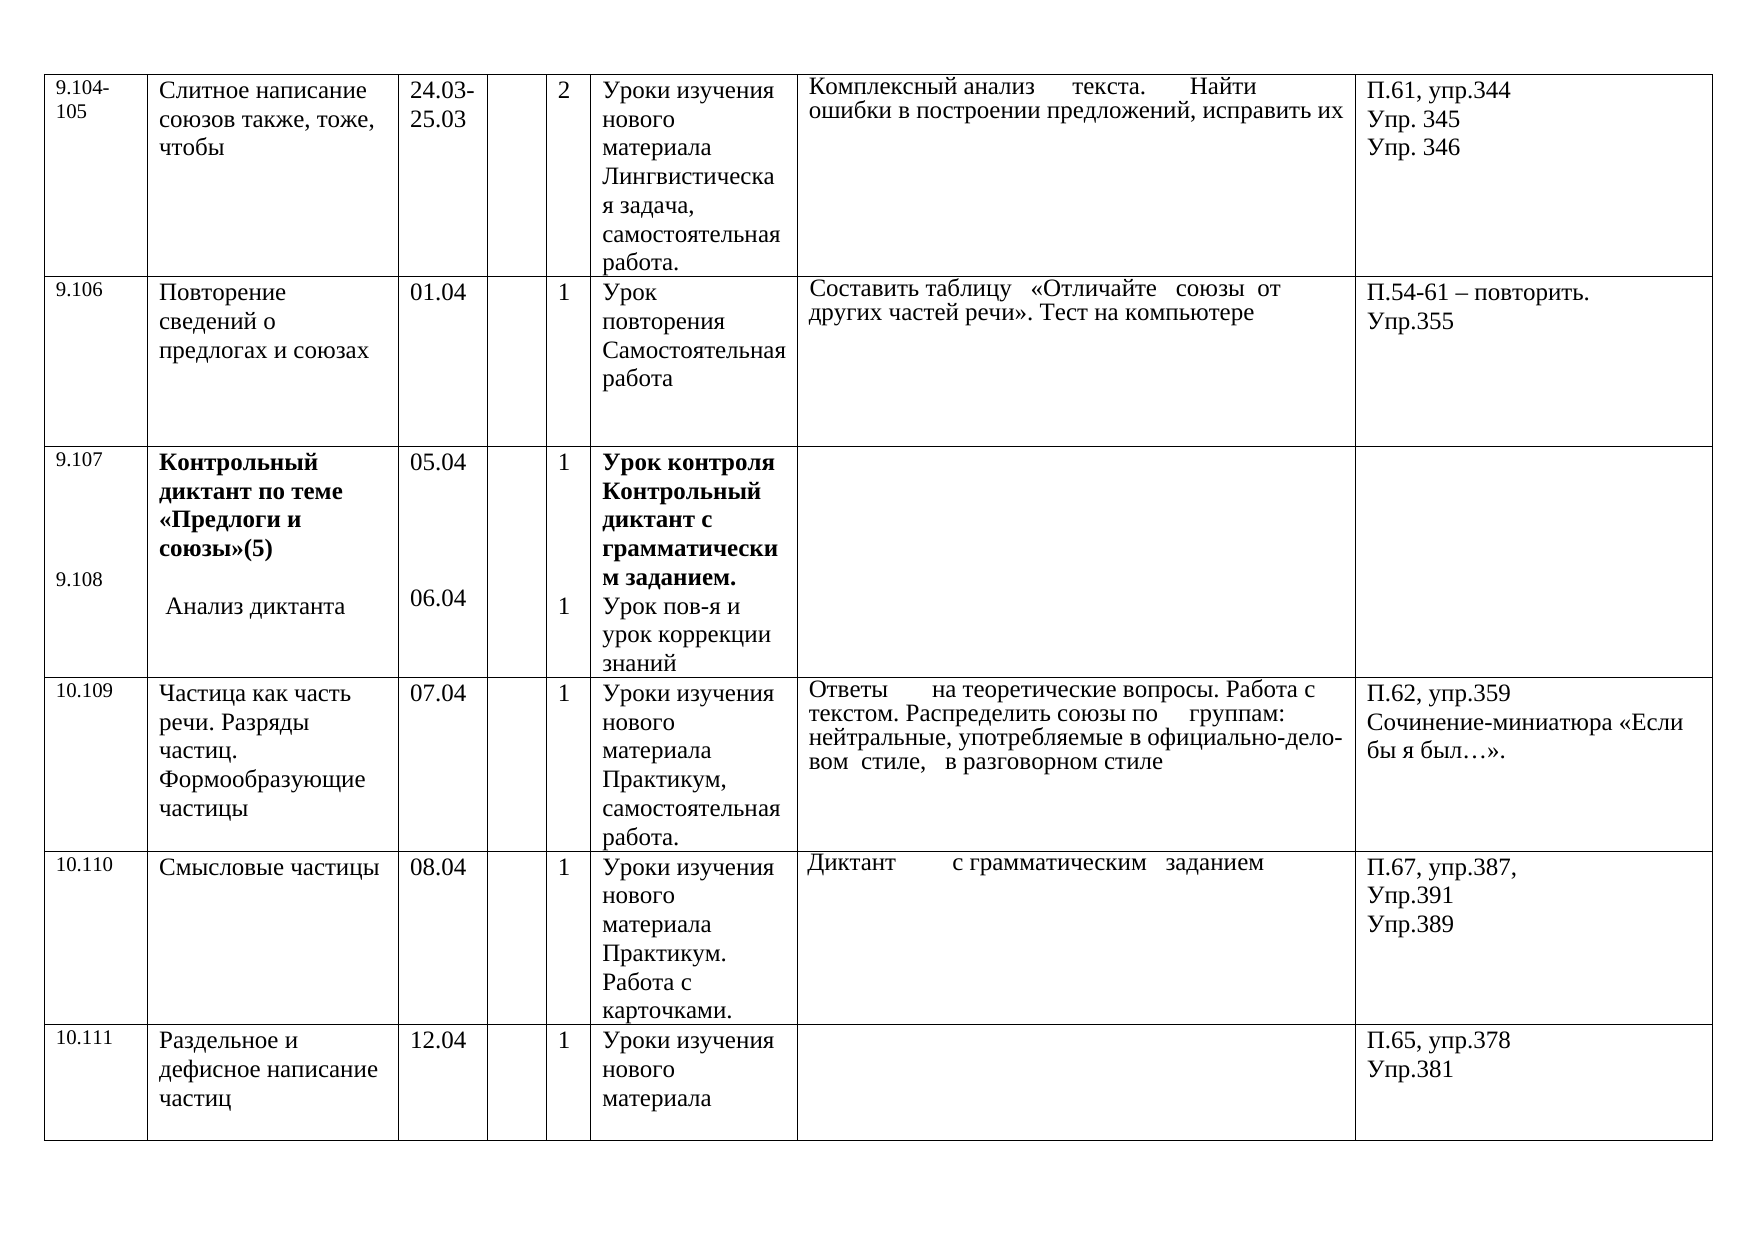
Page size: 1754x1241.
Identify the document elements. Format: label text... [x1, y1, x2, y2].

table_cell Уроки изучения нового материала [591, 1025, 797, 1140]
table_cell 1 [547, 852, 590, 1024]
table_cell Смысловые частицы [148, 852, 398, 1024]
table_cell 9.106 [45, 277, 147, 446]
table_cell Раздельное и дефисное написание частиц [148, 1025, 398, 1140]
table_cell [488, 678, 546, 851]
table_cell 12.04 [399, 1025, 487, 1140]
table_cell [488, 447, 546, 677]
table_cell [488, 277, 546, 446]
table_cell Комплексный анализ текста. Найти ошибки в построении предложений, исправить их [798, 75, 1355, 276]
table_cell 9.104- 105 [45, 75, 147, 276]
table_cell Уроки изучения нового материала Практикум. Работа с карточками. [591, 852, 797, 1024]
table_cell 10.109 [45, 678, 147, 851]
table_cell 1 [547, 678, 590, 851]
table_cell [798, 447, 1355, 677]
table_cell Уроки изучения нового материала Лингвистическая задача, самостоятельная работа. [591, 75, 797, 276]
table_cell П.61, упр.344 Упр. 345 Упр. 346 [1356, 75, 1712, 276]
table_cell 01.04 [399, 277, 487, 446]
table_cell 05.04 06.04 [399, 447, 487, 677]
table_cell 1 [547, 277, 590, 446]
table_cell 10.111 [45, 1025, 147, 1140]
table_cell 24.03-25.03 [399, 75, 487, 276]
table_cell 08.04 [399, 852, 487, 1024]
table_cell 10.110 [45, 852, 147, 1024]
table_cell Диктант с грамматическим заданием [798, 852, 1355, 1024]
table_cell [488, 852, 546, 1024]
table_cell 1 1 [547, 447, 590, 677]
table_cell Частица как часть речи. Разряды частиц. Формообразующие частицы [148, 678, 398, 851]
table_cell [488, 1025, 546, 1140]
table_cell Контрольный диктант по теме «Предлоги и союзы»(5) Анализ диктанта [148, 447, 398, 677]
table_cell Слитное написание союзов также, тоже, чтобы [148, 75, 398, 276]
table_cell П.62, упр.359 Сочинение-миниатюра «Если бы я был…». [1356, 678, 1712, 851]
table_cell П.65, упр.378 Упр.381 [1356, 1025, 1712, 1140]
table_cell 1 [547, 1025, 590, 1140]
table_cell Ответы на теоретические вопросы. Работа с текстом. Распределить союзы по группам: нейтральные, употребляемые в официально-деловом стиле, в разговорном стиле [798, 678, 1355, 851]
table_cell 2 [547, 75, 590, 276]
table_cell Урок повторения Самостоятельная работа [591, 277, 797, 446]
table_cell П.54-61 – повторить. Упр.355 [1356, 277, 1712, 446]
table_cell Повторение сведений о предлогах и союзах [148, 277, 398, 446]
table_cell [488, 75, 546, 276]
table_cell Уроки изучения нового материала Практикум, самостоятельная работа. [591, 678, 797, 851]
table_cell [798, 1025, 1355, 1140]
table_cell 07.04 [399, 678, 487, 851]
table_cell Составить таблицу «Отличайте союзы от других частей речи». Тест на компьютере [798, 277, 1355, 446]
table_cell Урок контроля Контрольный диктант с грамматическим заданием. Урок пов-я и урок коррекции знаний [591, 447, 797, 677]
table_cell П.67, упр.387, Упр.391 Упр.389 [1356, 852, 1712, 1024]
table_cell 9.107 9.108 [45, 447, 147, 677]
table_cell [1356, 447, 1712, 677]
